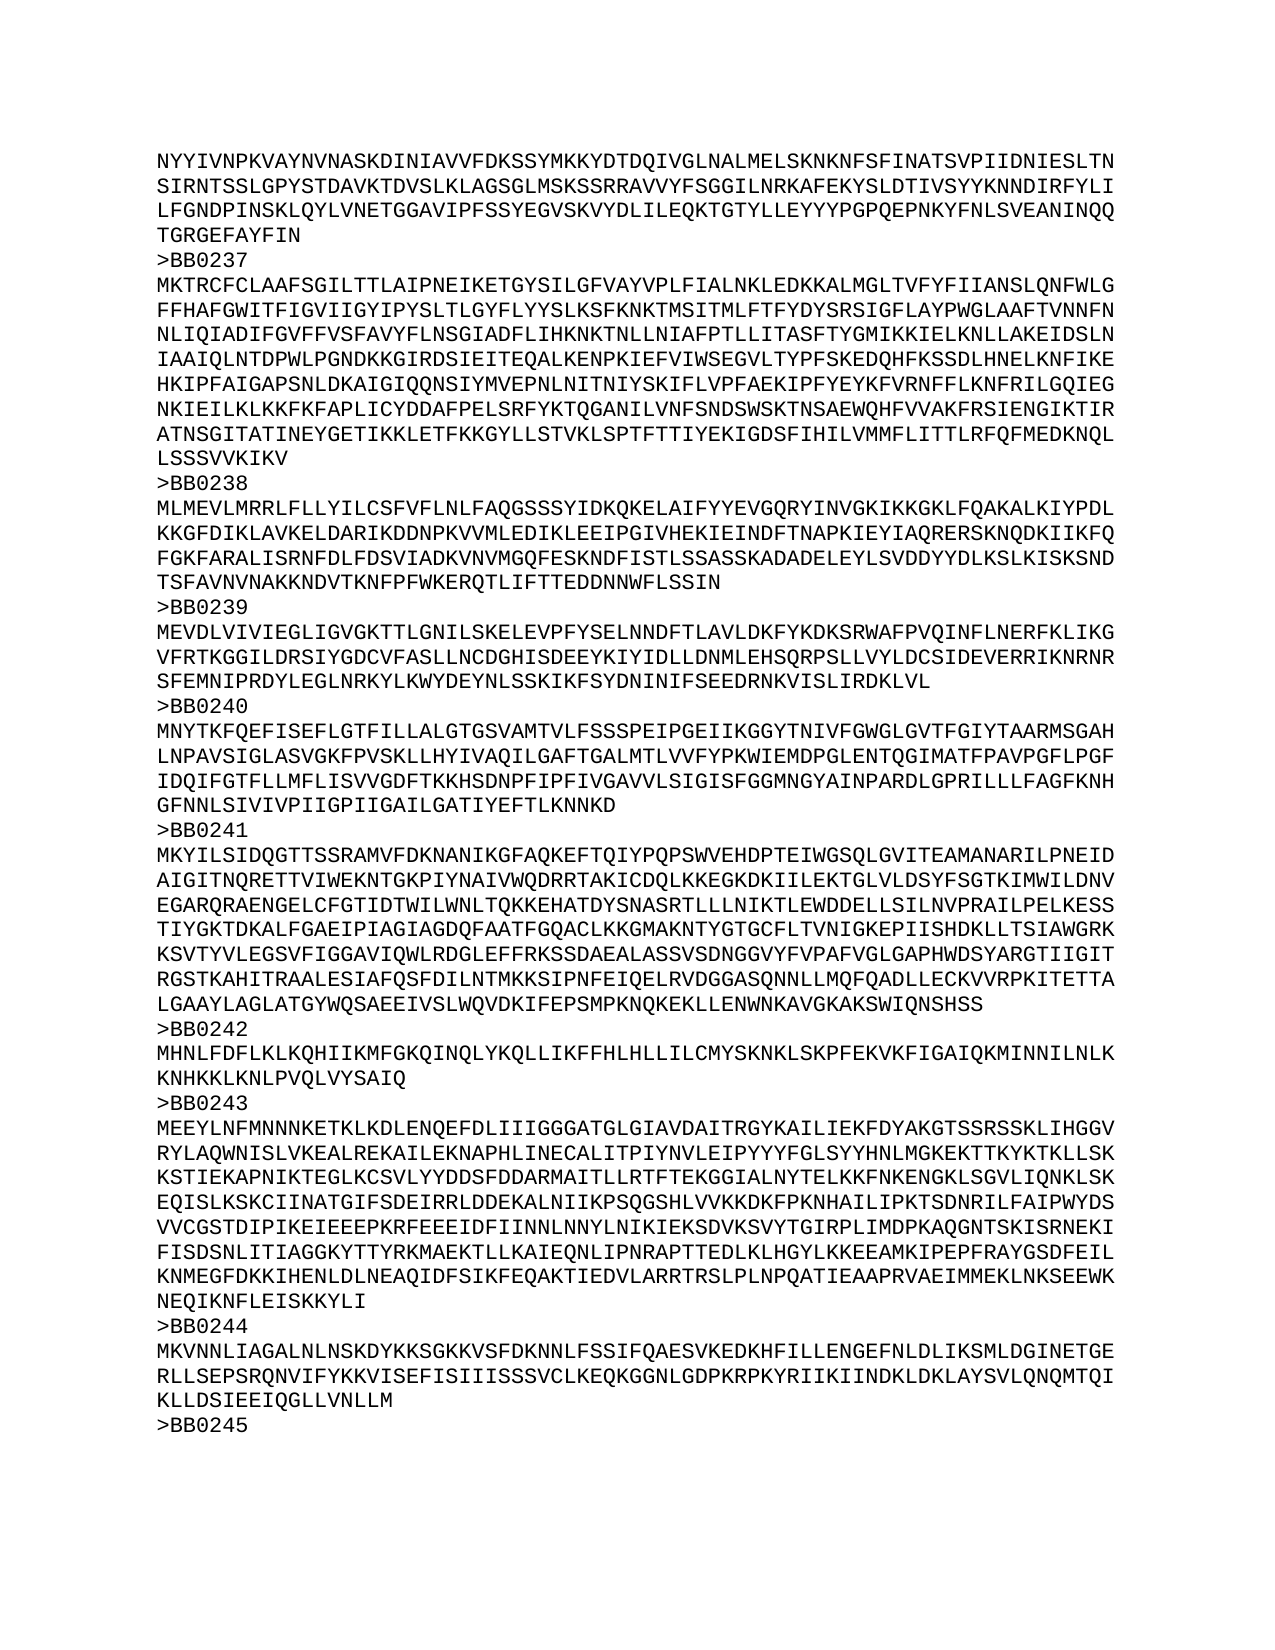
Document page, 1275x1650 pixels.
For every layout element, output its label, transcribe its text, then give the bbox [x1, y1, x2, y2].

text MLMEVLMRRLFLLYILCSFVFLNLFAQGSSSYIDKQKELAIFYYEVGQRYINVGKIKKGKLFQAKALKIYPDLKKGFDIKLAVKELDARIKDDNPKVVMLEDIKLEEIPGIVHEKIEINDFTNAPKIEYIAQRERSKNQDKIIKFQFGKFARALISRNFDLFDSVIADKVNVMGQFESKNDFISTLSSASSKADADELEYLSVDDYYDLKSLKISKSNDTSFAVNVNAKKNDVTKNFPFWKERQTLIFTTEDDNNWFLSSIN [156, 497, 1118, 596]
text MEEYLNFMNNNKETKLKDLENQEFDLIIIGGGATGLGIAVDAITRGYKAILIEKFDYAKGTSSRSSKLIHGGVRYLAQWNISLVKEALREKAILEKNAPHLINECALITPIYNVLEIPYYYFGLSYYHNLMGKEKTTKYKTKLLSKKSTIEKAPNIKTEGLKCSVLYYDDSFDDARMAITLLRTFTEKGGIALNYTELKKFNKENGKLSGVLIQNKLSKEQISLKSKCIINATGIFSDEIRRLDDEKALNIIKPSQGSHLVVKKDKFPKNHAILIPKTSDNRILFAIPWYDSVVCGSTDIPIKEIEEEPKRFEEEIDFIINNLNNYLNIKIEKSDVKSVYTGIRPLIMDPKAQGNTSKISRNEKIFISDSNLITIAGGKYTTYRKMAEKTLLKAIEQNLIPNRAPTTEDLKLHGYLKKEEAMKIPEPFRAYGSDFEILKNMEGFDKKIHENLDLNEAQIDFSIKFEQAKTIEDVLARRTRSLPLNPQATIEAAPRVAEIMMEKLNKSEEWKNEQIKNFLEISKKYLI [156, 1117, 1118, 1315]
text MKVNNLIAGALNLNSKDYKKSGKKVSFDKNNLFSSIFQAESVKEDKHFILLENGEFNLDLIKSMLDGINETGERLLSEPSRQNVIFYKKVISEFISIIISSSVCLKEQKGGNLGDPKRPKYRIIKIINDKLDKLAYSVLQNQMTQIKLLDSIEEIQGLLVNLLM [156, 1340, 1118, 1414]
text >BB0238 [156, 472, 1118, 497]
text >BB0240 [156, 695, 1118, 720]
text MKTRCFCLAAFSGILTTLAIPNEIKETGYSILGFVAYVPLFIALNKLEDKKALMGLTVFYFIIANSLQNFWLGFFHAFGWITFIGVIIGYIPYSLTLGYFLYYSLKSFKNKTMSITMLFTFYDYSRSIGFLAYPWGLAAFTVNNFNNLIQIADIFGVFFVSFAVYFLNSGIADFLIHKNKTNLLNIAFPTLLITASFTYGMIKKIELKNLLAKEIDSLNIAAIQLNTDPWLPGNDKKGIRDSIEITEQALKENPKIEFVIWSEGVLTYPFSKEDQHFKSSDLHNELKNFIKEHKIPFAIGAPSNLDKAIGIQQNSIYMVEPNLNITNIYSKIFLVPFAEKIPFYEYKFVRNFFLKNFRILGQIEGNKIEILKLKKFKFAPLICYDDAFPELSRFYKTQGANILVNFSNDSWSKTNSAEWQHFVVAKFRSIENGIKTIRATNSGITATINEYGETIKKLETFKKGYLLSTVKLSPTFTTIYEKIGDSFIHILVMMFLITTLRFQFMEDKNQLLSSSVVKIKV [156, 274, 1118, 472]
text MNYTKFQEFISEFLGTFILLALGTGSVAMTVLFSSSPEIPGEIIKGGYTNIVFGWGLGVTFGIYTAARMSGAHLNPAVSIGLASVGKFPVSKLLHYIVAQILGAFTGALMTLVVFYPKWIEMDPGLENTQGIMATFPAVPGFLPGFIDQIFGTFLLMFLISVVGDFTKKHSDNPFIPFIVGAVVLSIGISFGGMNGYAINPARDLGPRILLLFAGFKNHGFNNLSIVIVPIIGPIIGAILGATIYEFTLKNNKD [156, 720, 1118, 819]
text >BB0237 [156, 249, 1118, 274]
text >BB0245 [156, 1414, 1118, 1439]
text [156, 150, 1118, 249]
text >BB0244 [156, 1315, 1118, 1340]
text MHNLFDFLKLKQHIIKMFGKQINQLYKQLLIKFFHLHLLILCMYSKNKLSKPFEKVKFIGAIQKMINNILNLKKNHKKLKNLPVQLVYSAIQ [156, 1042, 1118, 1092]
text >BB0243 [156, 1092, 1118, 1117]
text >BB0242 [156, 1018, 1118, 1042]
text >BB0241 [156, 819, 1118, 844]
text MKYILSIDQGTTSSRAMVFDKNANIKGFAQKEFTQIYPQPSWVEHDPTEIWGSQLGVITEAMANARILPNEIDAIGITNQRETTVIWEKNTGKPIYNAIVWQDRRTAKICDQLKKEGKDKIILEKTGLVLDSYFSGTKIMWILDNVEGARQRAENGELCFGTIDTWILWNLTQKKEHATDYSNASRTLLLNIKTLEWDDELLSILNVPRAILPELKESSTIYGKTDKALFGAEIPIAGIAGDQFAATFGQACLKKGMAKNTYGTGCFLTVNIGKEPIISHDKLLTSIAWGRKKSVTYVLEGSVFIGGAVIQWLRDGLEFFRKSSDAEALASSVSDNGGVYFVPAFVGLGAPHWDSYARGTIIGITRGSTKAHITRAALESIAFQSFDILNTMKKSIPNFEIQELRVDGGASQNNLLMQFQADLLECKVVRPKITETTALGAAYLAGLATGYWQSAEEIVSLWQVDKIFEPSMPKNQKEKLLENWNKAVGKAKSWIQNSHSS [156, 844, 1118, 1018]
text >BB0239 [156, 596, 1118, 621]
text MEVDLVIVIEGLIGVGKTTLGNILSKELEVPFYSELNNDFTLAVLDKFYKDKSRWAFPVQINFLNERFKLIKGVFRTKGGILDRSIYGDCVFASLLNCDGHISDEEYKIYIDLLDNMLEHSQRPSLLVYLDCSIDEVERRIKNRNRSFEMNIPRDYLEGLNRKYLKWYDEYNLSSKIKFSYDNINIFSEEDRNKVISLIRDKLVL [156, 621, 1118, 695]
